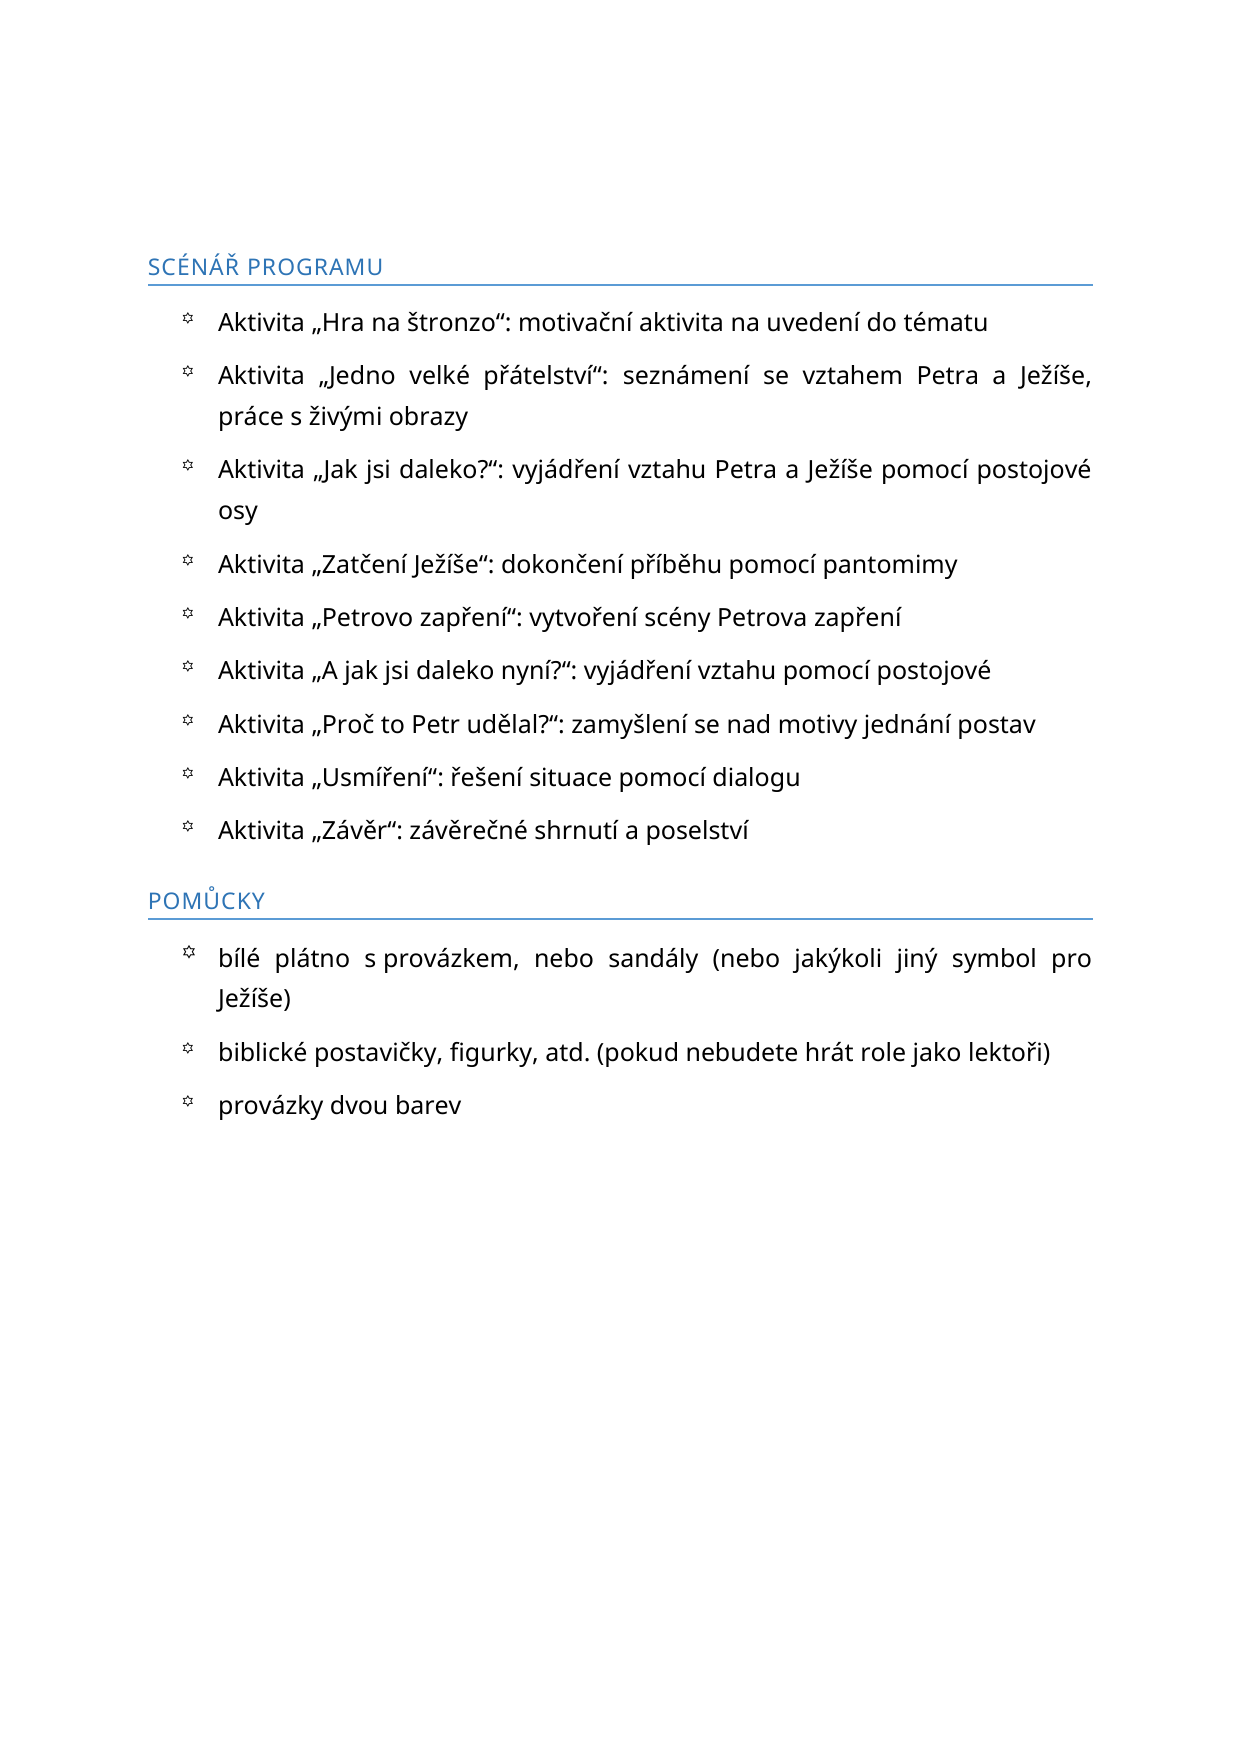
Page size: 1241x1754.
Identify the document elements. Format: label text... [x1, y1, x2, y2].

list Aktivita „Proč to Petr udělal?“: zamyšlení se nad motivy jednání postav [181, 706, 1093, 740]
subtitle Scénář programu [148, 251, 1093, 284]
list Aktivita „Usmíření“: řešení situace pomocí dialogu [181, 759, 1093, 794]
list Aktivita „Zatčení Ježíše“: dokončení příběhu pomocí pantomimy [181, 546, 1093, 580]
list Aktivita „A jak jsi daleko nyní?“: vyjádření vztahu pomocí postojové [181, 653, 1093, 687]
subtitle Pomůcky [148, 885, 1093, 918]
list Aktivita „Jak jsi daleko?“: vyjádření vztahu Petra a Ježíše pomocí postojové osy [181, 452, 1093, 527]
list Aktivita „Jedno velké přátelství“: seznámení se vztahem Petra a Ježíše, práce s živými obrazy [181, 358, 1093, 433]
list Aktivita „Petrovo zapření“: vytvoření scény Petrova zapření [181, 599, 1093, 634]
list Aktivita „Hra na štronzo“: motivační aktivita na uvedení do tématu [181, 304, 1093, 339]
list provázky dvou barev [181, 1088, 1093, 1122]
list biblické postavičky, figurky, atd. (pokud nebudete hrát role jako lektoři) [181, 1034, 1093, 1068]
list Aktivita „Závěr“: závěrečné shrnutí a poselství [181, 813, 1093, 847]
list bílé plátno s provázkem, nebo sandály (nebo jakýkoli jiný symbol pro Ježíše) [181, 939, 1093, 1015]
